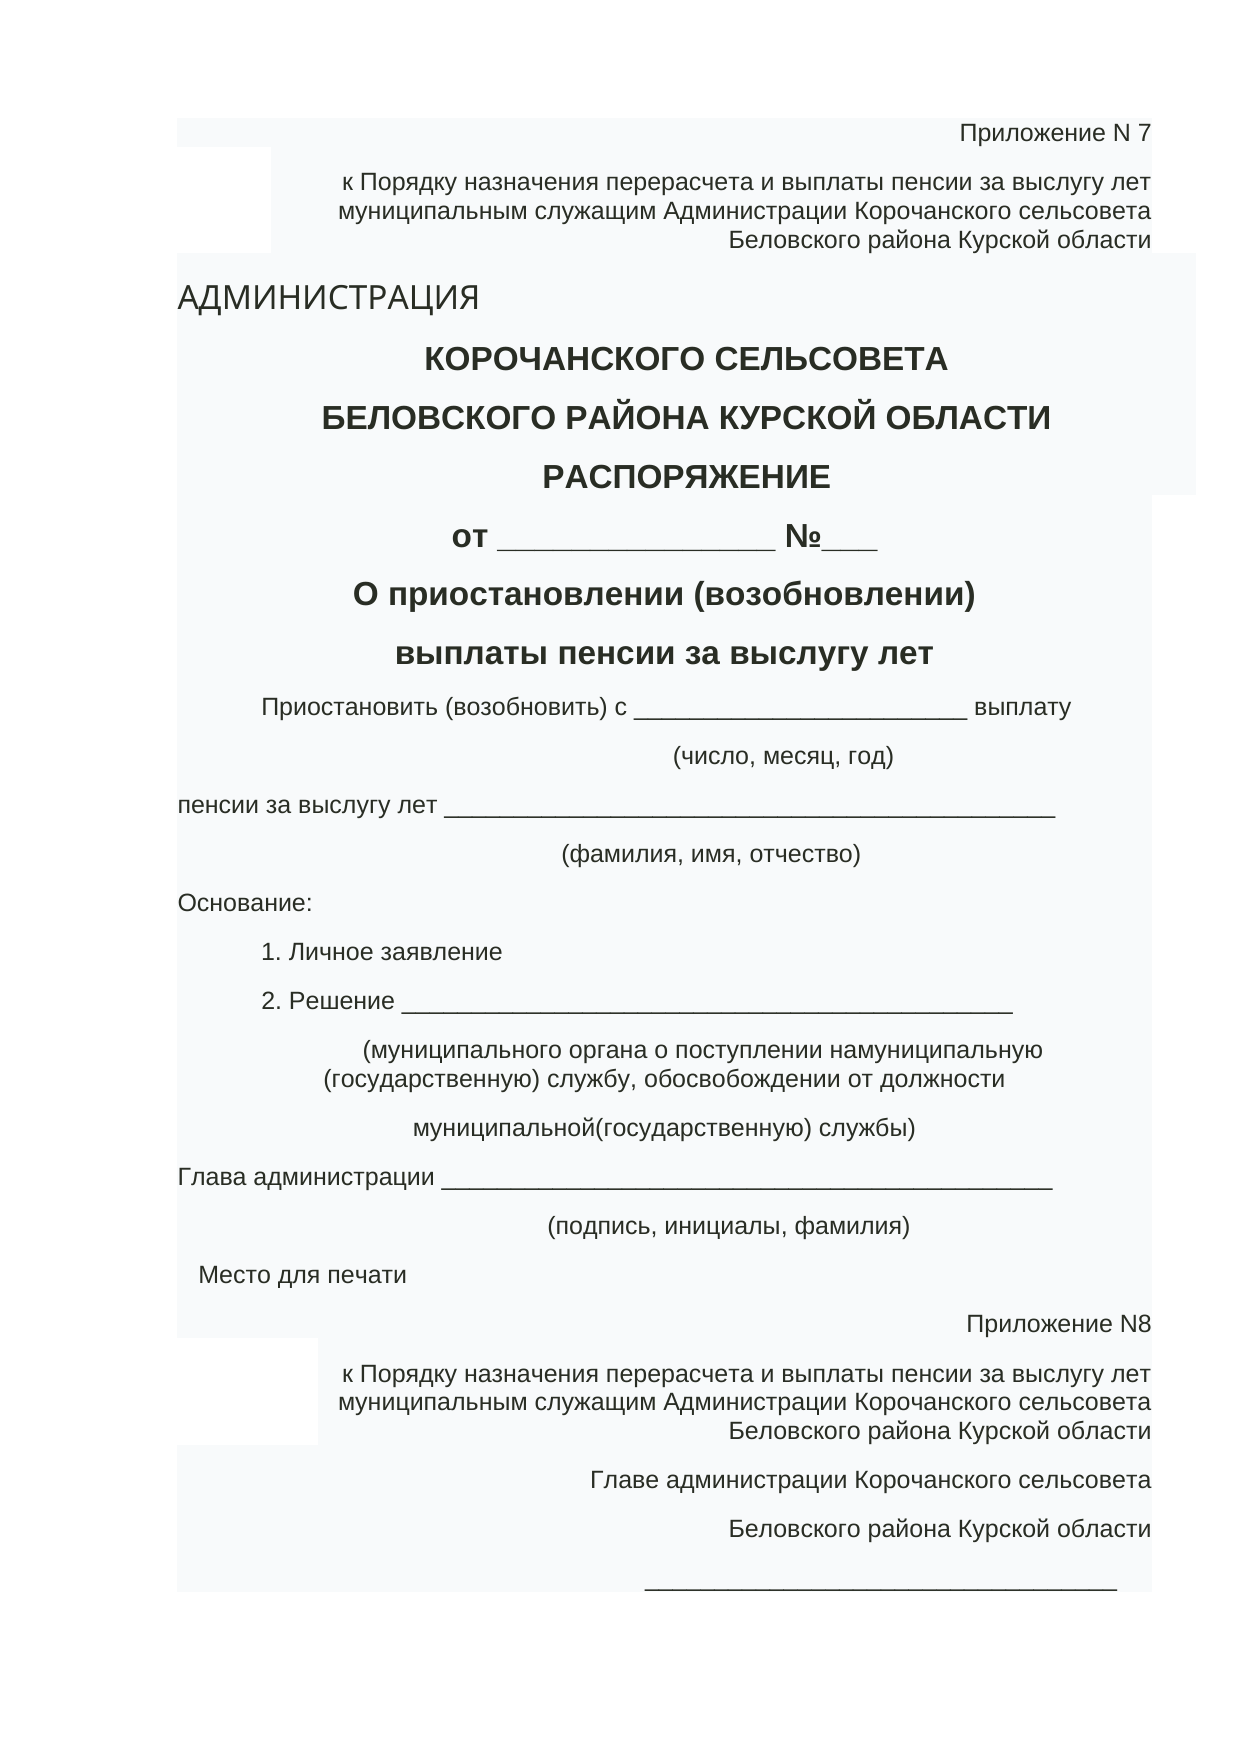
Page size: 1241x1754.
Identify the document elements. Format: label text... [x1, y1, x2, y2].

text (подпись, инициалы, фамилия) [177, 1211, 1152, 1240]
text Место для печати [177, 1260, 1152, 1289]
text (число, месяц, год) [177, 741, 1152, 770]
text муниципальной(государственную) службы) [177, 1113, 1152, 1142]
text Приложение N 7 [177, 118, 1152, 147]
text пенсии за выслугу лет ____________________________________________ [177, 790, 1152, 819]
text (муниципального органа о поступлении намуниципальную (государственную) службу, обосвобождении от должности [177, 1035, 1152, 1093]
text Главе администрации Корочанского сельсовета [177, 1465, 1152, 1494]
text Беловского района Курской области [177, 1514, 1152, 1543]
text Приостановить (возобновить) с ________________________ выплату [177, 692, 1152, 721]
text АДМИНИСТРАЦИЯ [177, 274, 1196, 319]
text __________________________________ [177, 1563, 1152, 1592]
text 2. Решение ____________________________________________ [177, 986, 1152, 1015]
text 1. Личное заявление [177, 937, 1152, 966]
text к Порядку назначения перерасчета и выплаты пенсии за выслугу лет муниципальным служащим Администрации Корочанского сельсовета Беловского района Курской области [318, 1358, 1152, 1445]
text Приложение N8 [177, 1309, 1152, 1338]
text О приостановлении (возобновлении) [177, 574, 1152, 613]
text Глава администрации ____________________________________________ [177, 1162, 1152, 1191]
text БЕЛОВСКОГО РАЙОНА КУРСКОЙ ОБЛАСТИ [177, 398, 1196, 437]
text Основание: [177, 888, 1152, 917]
text (фамилия, имя, отчество) [177, 839, 1152, 868]
text КОРОЧАНСКОГО СЕЛЬСОВЕТА [177, 339, 1196, 378]
text выплаты пенсии за выслугу лет [177, 633, 1152, 672]
text к Порядку назначения перерасчета и выплаты пенсии за выслугу лет муниципальным служащим Администрации Корочанского сельсовета Беловского района Курской области [271, 167, 1152, 253]
text РАСПОРЯЖЕНИЕ [177, 457, 1196, 495]
text от _______________ №___ [177, 516, 1152, 554]
